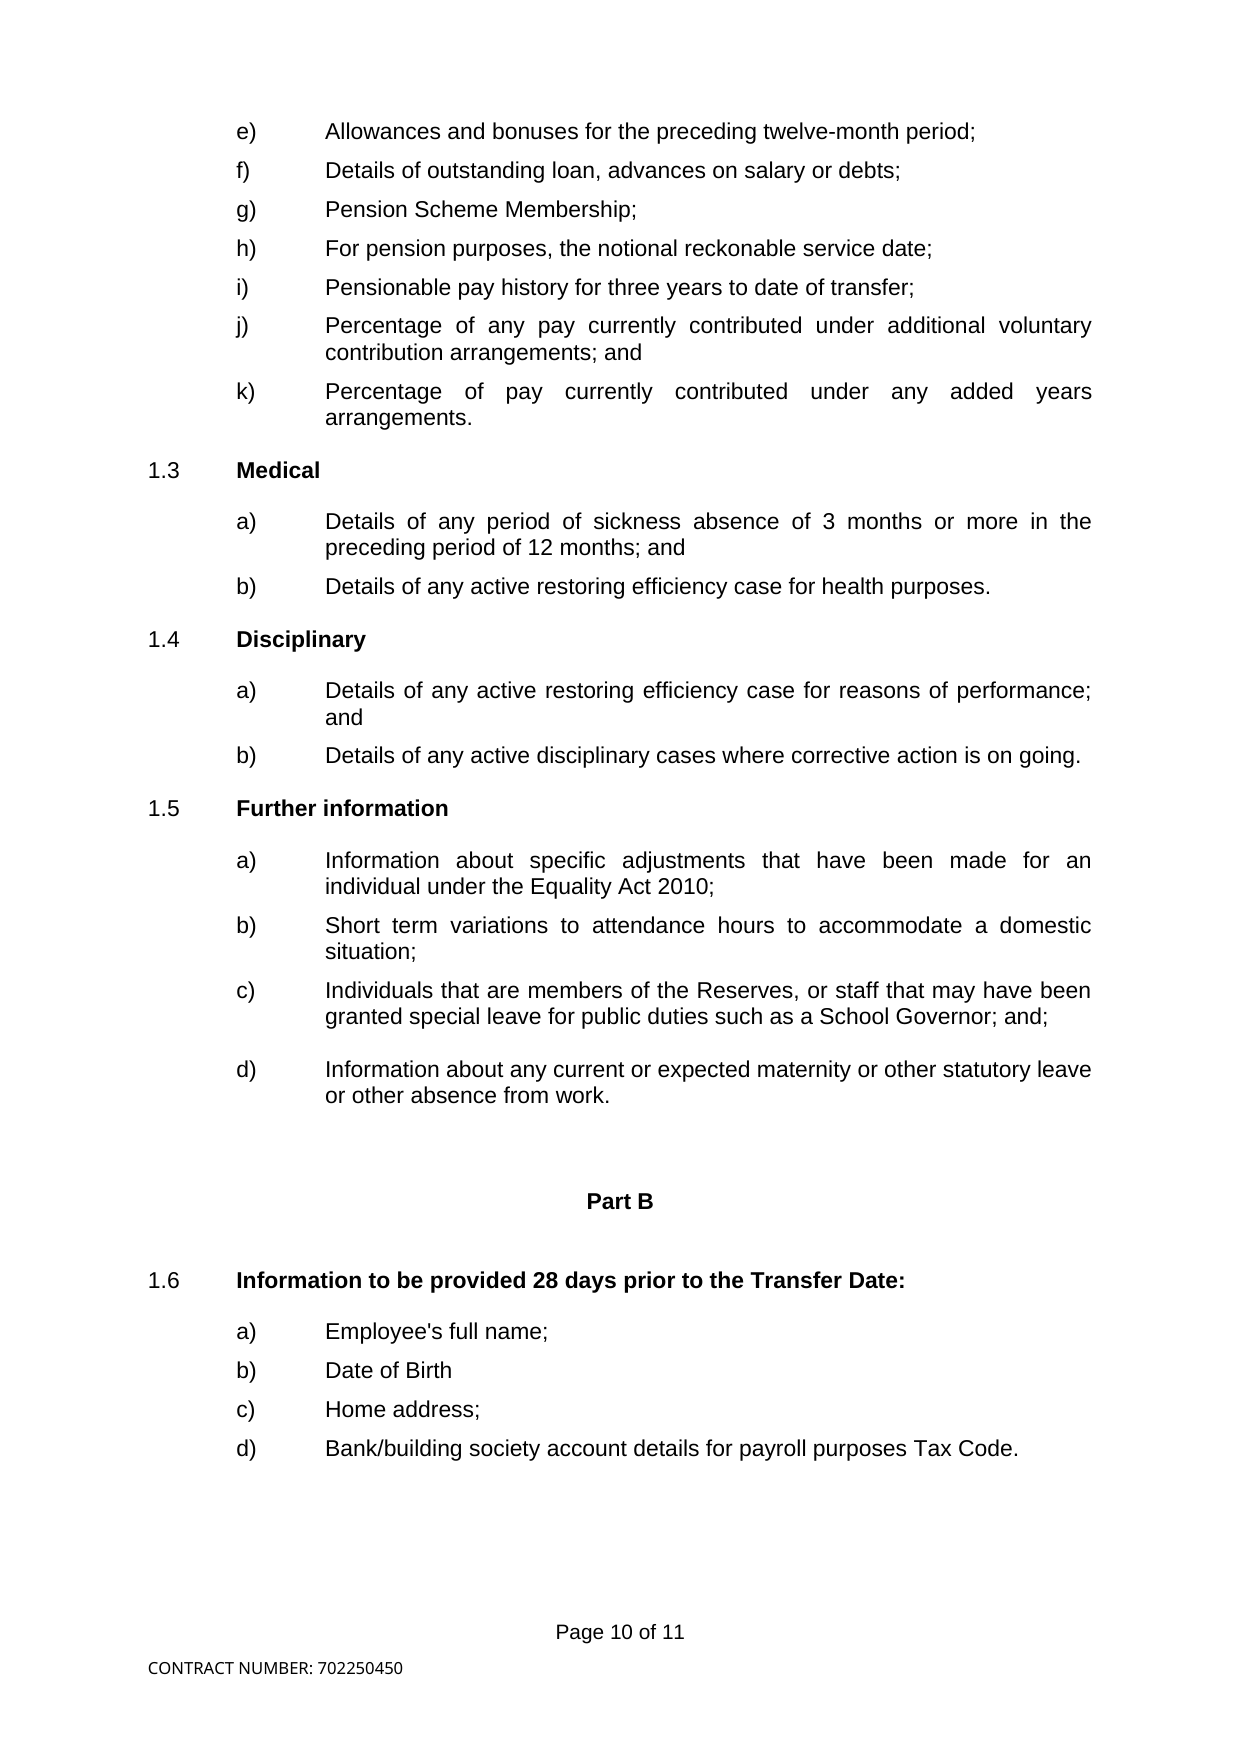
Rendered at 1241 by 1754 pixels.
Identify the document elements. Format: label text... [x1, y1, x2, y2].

text c) Individuals that are members of the Reserves, or staff that may have been granted special leave for public duties such as a School Governor; and; [236, 977, 1092, 1030]
text e) Allowances and bonuses for the preceding twelve-month period; [236, 118, 1092, 144]
text b) Date of Birth [236, 1357, 1092, 1383]
text j) Percentage of any pay currently contributed under additional voluntary contribution arrangements; and [236, 312, 1092, 365]
list Information to be provided 28 days prior to the Transfer Date: [148, 1267, 1092, 1293]
text k) Percentage of pay currently contributed under any added years arrangements. [236, 378, 1092, 430]
list Medical [148, 457, 1092, 483]
list Further information [148, 795, 1092, 822]
text d) Information about any current or expected maternity or other statutory leave or other absence from work. [236, 1056, 1092, 1109]
text b) Details of any active disciplinary cases where corrective action is on going. [236, 742, 1092, 769]
list Disciplinary [148, 626, 1092, 652]
text b) Short term variations to attendance hours to accommodate a domestic situation; [236, 912, 1092, 964]
text f) Details of outstanding loan, advances on salary or debts; [236, 157, 1092, 183]
text Part B [148, 1188, 1092, 1214]
text a) Information about specific adjustments that have been made for an individual under the Equality Act 2010; [236, 847, 1092, 899]
text h) For pension purposes, the notional reckonable service date; [236, 235, 1092, 261]
text a) Details of any period of sickness absence of 3 months or more in the preceding period of 12 months; and [236, 508, 1092, 561]
text b) Details of any active restoring efficiency case for health purposes. [236, 573, 1092, 599]
text a) Details of any active restoring efficiency case for reasons of performance; and [236, 677, 1092, 730]
text i) Pensionable pay history for three years to date of transfer; [236, 273, 1092, 300]
text c) Home address; [236, 1396, 1092, 1422]
text a) Employee's full name; [236, 1318, 1092, 1344]
text g) Pension Scheme Membership; [236, 196, 1092, 222]
text d) Bank/building society account details for payroll purposes Tax Code. [236, 1434, 1092, 1461]
